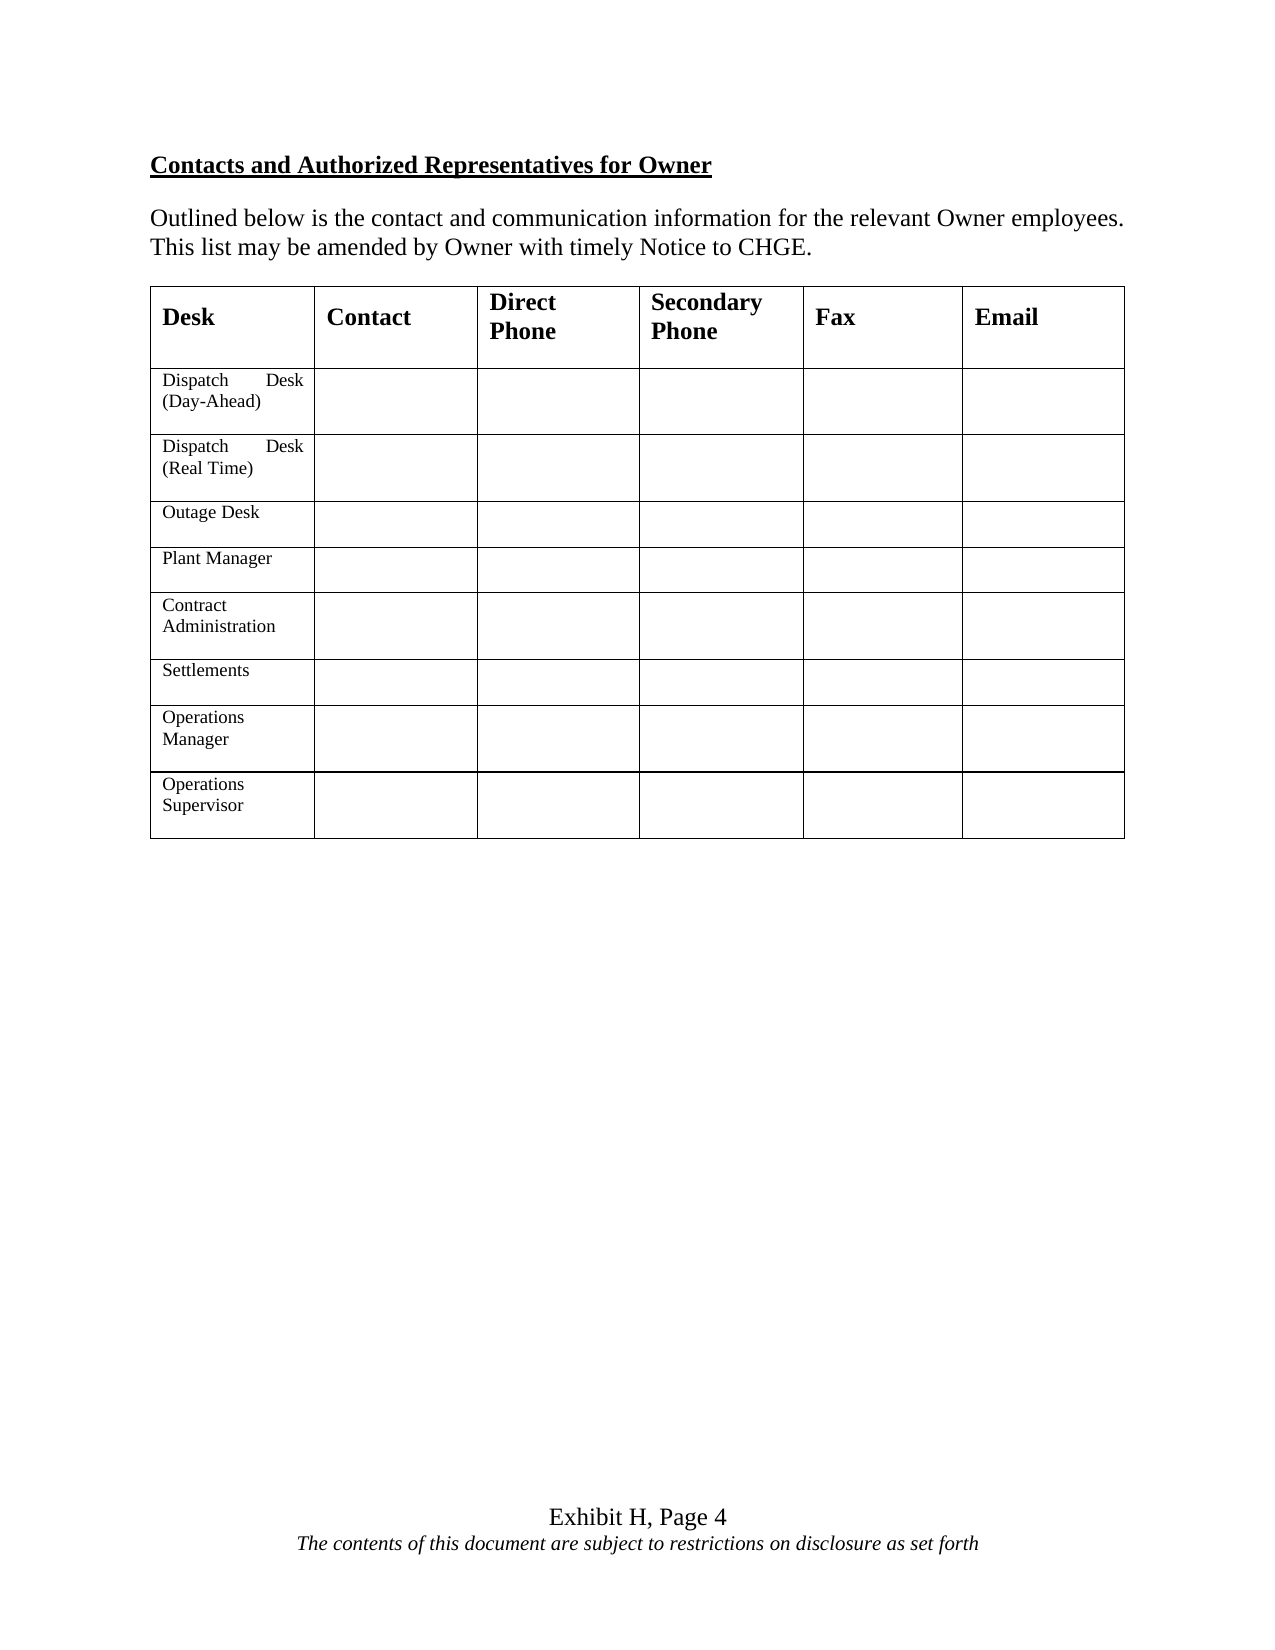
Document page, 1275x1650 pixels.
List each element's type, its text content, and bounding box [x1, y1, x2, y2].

table_cell [315, 706, 477, 771]
table_cell [804, 660, 962, 705]
table_cell [804, 593, 962, 659]
text Outlined below is the contact and communication information for the relevant Owner employees. This list may be amended by Owner with timely Notice to CHGE. [150, 203, 1140, 261]
table_cell [963, 435, 1124, 501]
table_cell [640, 660, 803, 705]
table_cell [478, 706, 639, 771]
table_header Contact [315, 287, 477, 367]
table_cell [804, 502, 962, 547]
table_header Email [963, 287, 1124, 367]
table_cell Operations Supervisor [151, 773, 314, 838]
table_cell [478, 369, 639, 434]
table_cell [315, 593, 477, 659]
table_cell [963, 548, 1124, 592]
table_cell [963, 369, 1124, 434]
table_header Direct Phone [478, 287, 639, 367]
table_cell [315, 369, 477, 434]
table_cell [804, 435, 962, 501]
table_cell [478, 773, 639, 838]
table_cell Plant Manager [151, 548, 314, 592]
table_cell [640, 435, 803, 501]
table_cell [640, 369, 803, 434]
table_cell [640, 773, 803, 838]
table_cell [315, 548, 477, 592]
table_cell [640, 593, 803, 659]
table_cell [804, 706, 962, 771]
table_cell [640, 502, 803, 547]
table_cell [640, 706, 803, 771]
table_cell [315, 773, 477, 838]
table_cell [963, 502, 1124, 547]
table_cell [315, 502, 477, 547]
table_cell [478, 593, 639, 659]
table_cell [478, 660, 639, 705]
table_cell [804, 369, 962, 434]
table_cell Dispatch Desk (Day-Ahead) [151, 369, 314, 434]
table_header Secondary Phone [640, 287, 803, 367]
table_header Desk [151, 287, 314, 367]
table_cell Settlements [151, 660, 314, 705]
table_cell [478, 435, 639, 501]
table_cell [315, 435, 477, 501]
table_cell [963, 706, 1124, 771]
table_cell [315, 660, 477, 705]
table_cell [478, 548, 639, 592]
table_cell [478, 502, 639, 547]
table_cell [963, 660, 1124, 705]
table_cell Outage Desk [151, 502, 314, 547]
table_cell [963, 593, 1124, 659]
table_cell [963, 773, 1124, 838]
subtitle Contacts and Authorized Representatives for Owner [150, 150, 1160, 179]
table_cell Operations Manager [151, 706, 314, 771]
table_cell [804, 548, 962, 592]
table_cell Dispatch Desk (Real Time) [151, 435, 314, 501]
table_header Fax [804, 287, 962, 367]
table_cell Contract Administration [151, 593, 314, 659]
table_cell [640, 548, 803, 592]
table_cell [804, 773, 962, 838]
